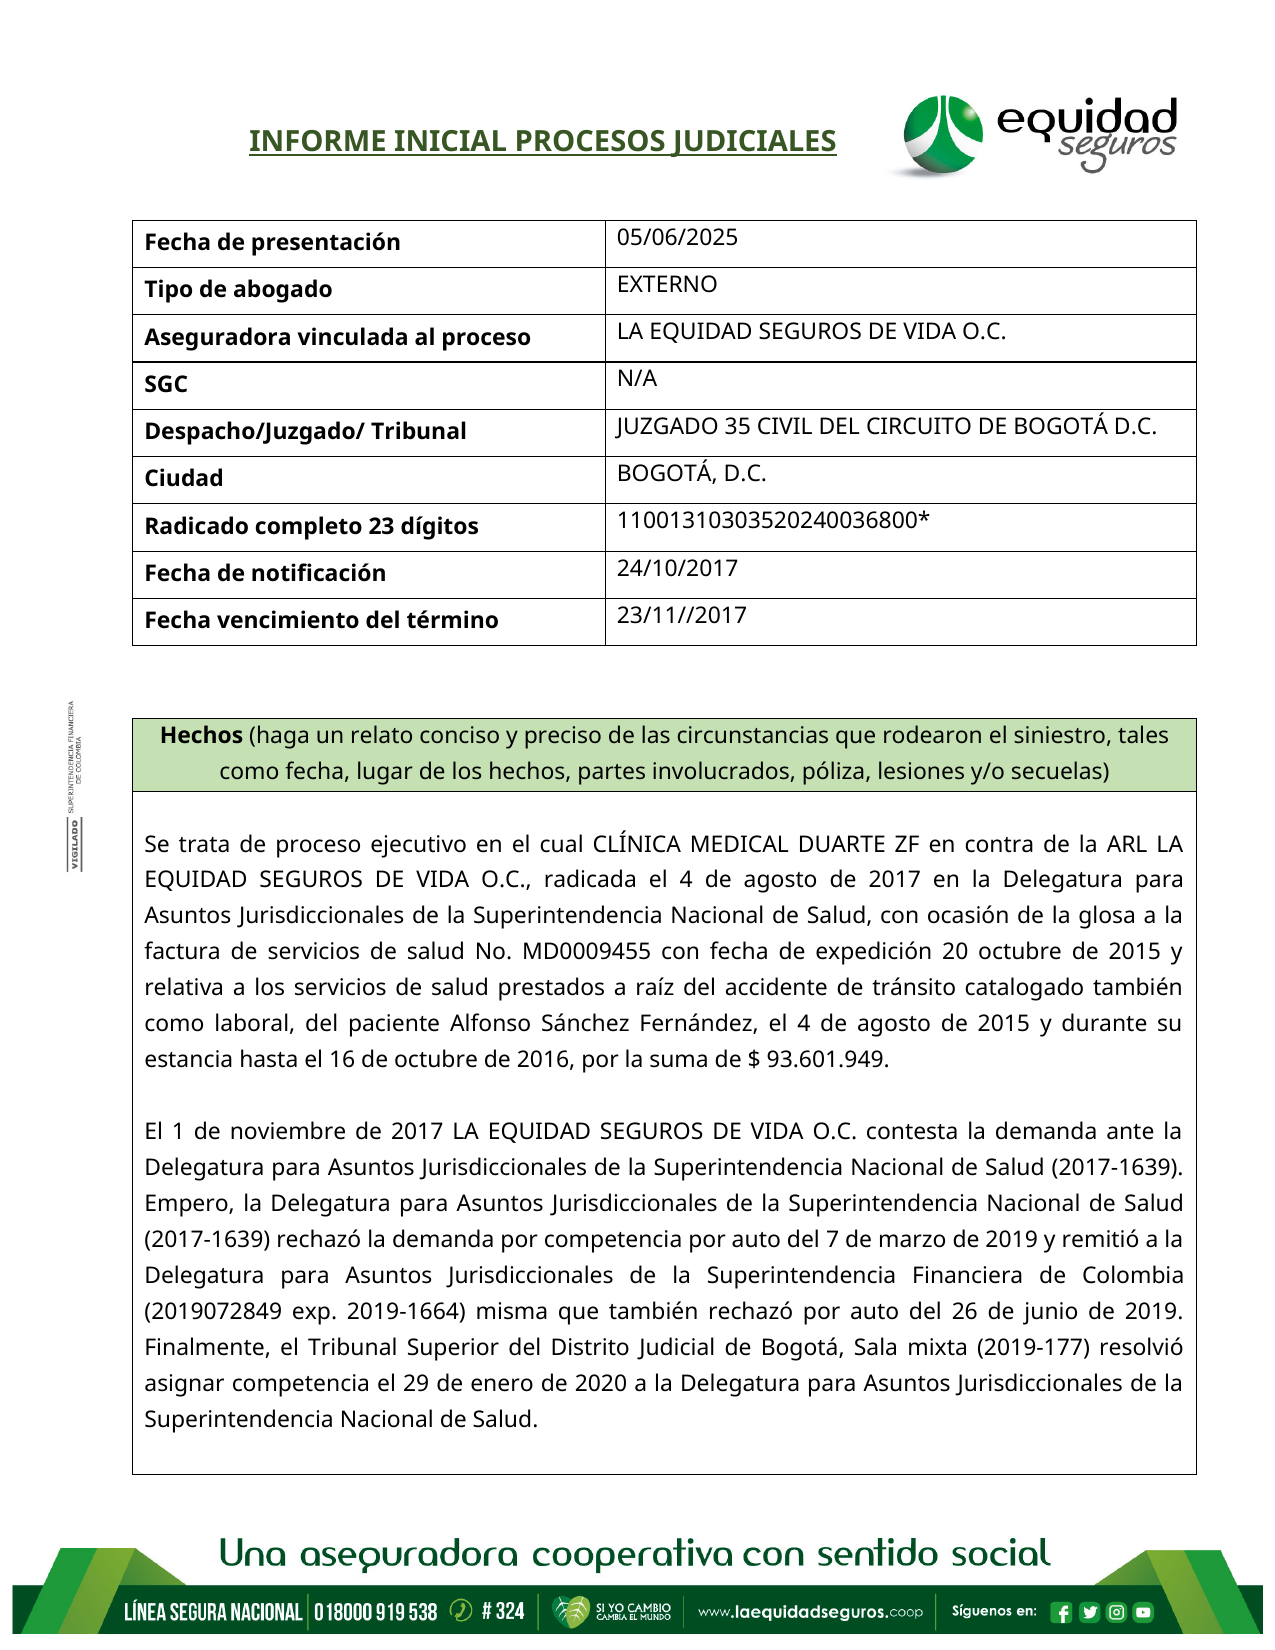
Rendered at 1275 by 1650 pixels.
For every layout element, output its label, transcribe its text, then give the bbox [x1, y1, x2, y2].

table_header 05/06/2025 [606, 221, 1196, 267]
table_cell 24/10/2017 [606, 552, 1196, 598]
table_header Hechos (haga un relato conciso y preciso de las circunstancias que rodearon el siniestro, tales como fecha, lugar de los hechos, partes involucrados, póliza, lesiones y/o secuelas) [133, 719, 1196, 791]
table_cell Aseguradora vinculada al proceso [133, 315, 605, 361]
table_cell EXTERNO [606, 268, 1196, 314]
table_cell Radicado completo 23 dígitos [133, 504, 605, 551]
table_cell LA EQUIDAD SEGUROS DE VIDA O.C. [606, 315, 1196, 361]
table_cell BOGOTÁ, D.C. [606, 457, 1196, 503]
table_cell Fecha de notificación [133, 552, 605, 598]
table_cell 11001310303520240036800* [606, 504, 1196, 551]
table_cell 23/11//2017 [606, 599, 1196, 645]
table_cell Fecha vencimiento del término [133, 599, 605, 645]
table_cell Despacho/Juzgado/ Tribunal [133, 410, 605, 456]
table_cell N/A [606, 363, 1196, 409]
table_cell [133, 792, 1196, 1473]
table_cell SGC [133, 363, 605, 409]
table_cell Tipo de abogado [133, 268, 605, 314]
picture [12, 16, 1263, 1634]
table_cell Ciudad [133, 457, 605, 503]
table_header Fecha de presentación [133, 221, 605, 267]
table_cell JUZGADO 35 CIVIL DEL CIRCUITO DE BOGOTÁ D.C. [606, 410, 1196, 456]
